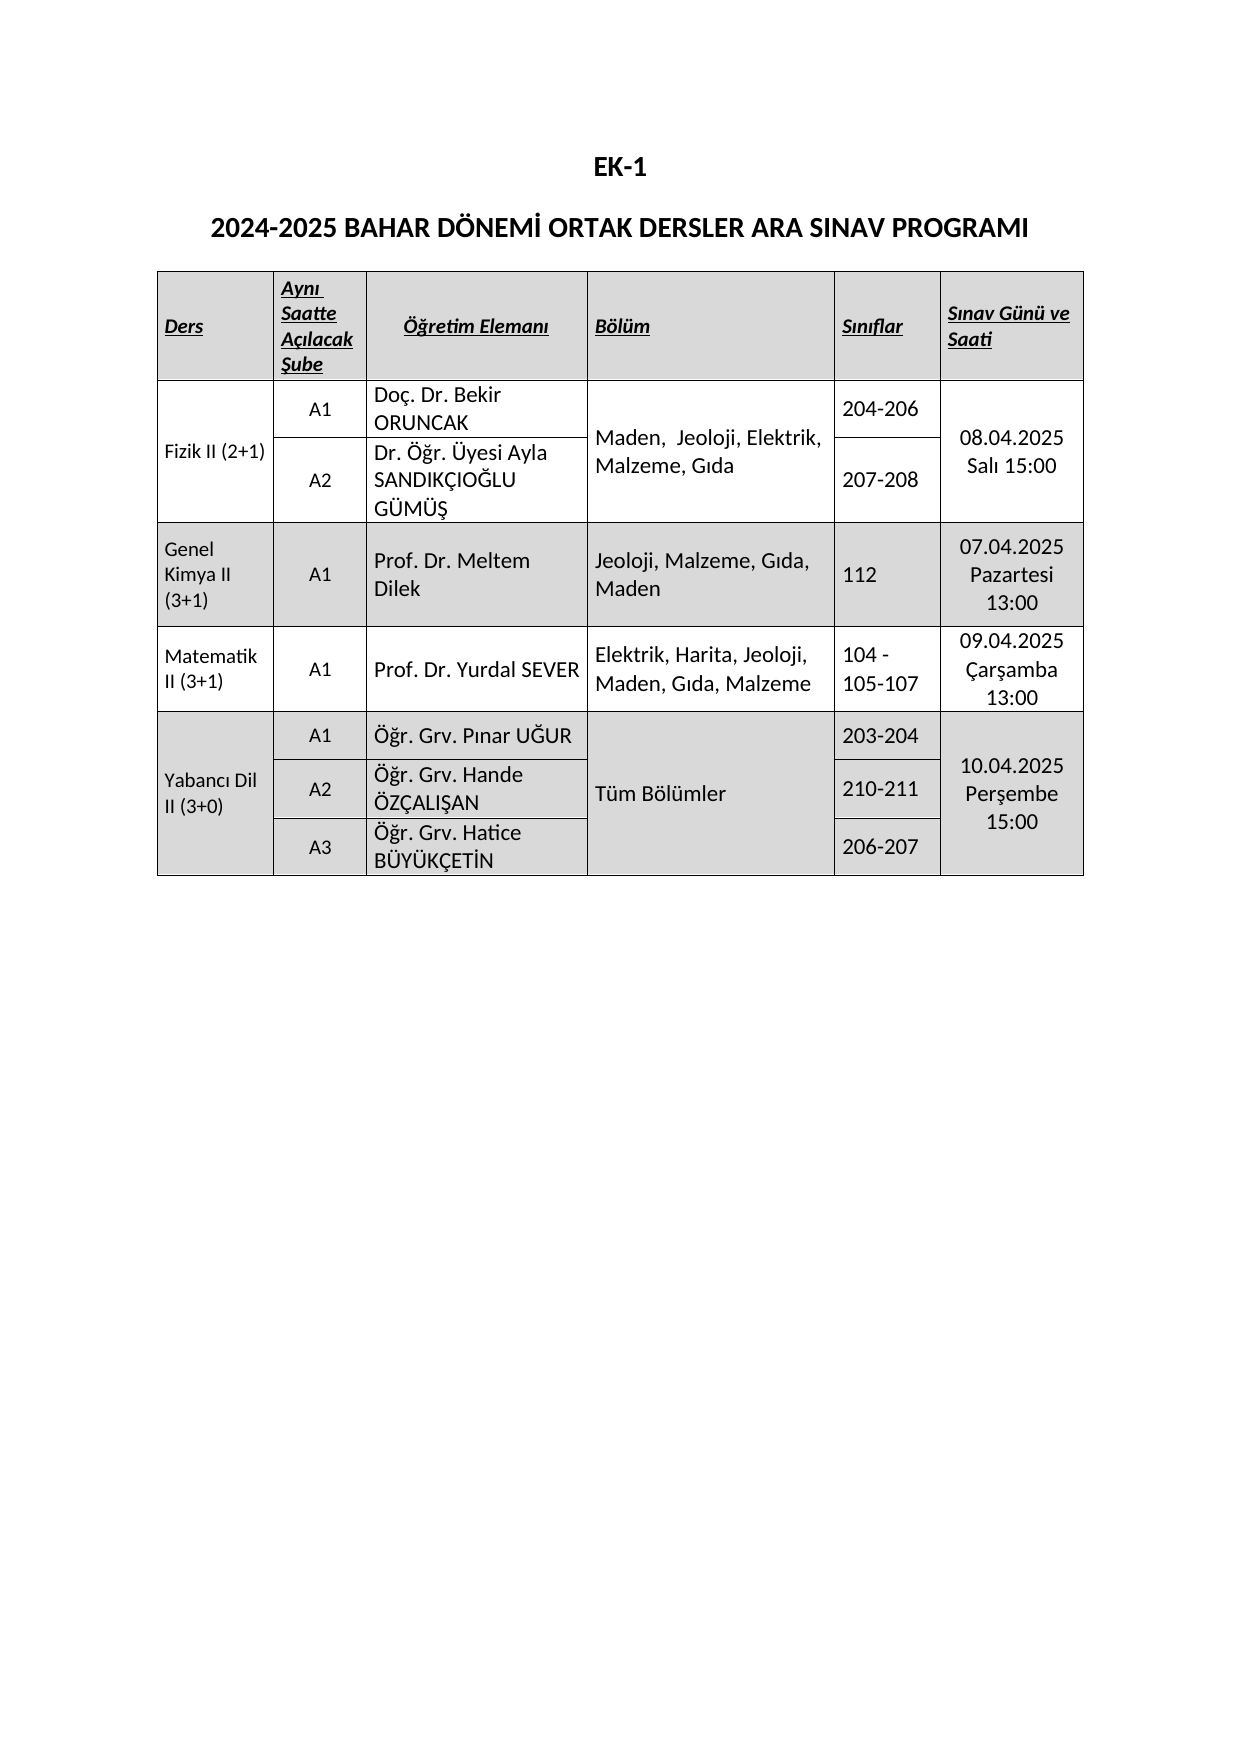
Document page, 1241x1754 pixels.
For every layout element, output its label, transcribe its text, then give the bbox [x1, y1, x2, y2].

table_cell Doç. Dr. Bekir ORUNCAK [367, 381, 587, 437]
table_cell 207-208 [835, 438, 940, 522]
table_header Ders [158, 272, 273, 379]
table_cell Tüm Bölümler [588, 712, 834, 874]
table_cell 08.04.2025 Salı 15:00 [941, 381, 1083, 522]
table_cell A1 [274, 712, 366, 759]
table_cell Elektrik, Harita, Jeoloji, Maden, Gıda, Malzeme [588, 627, 834, 711]
table_cell Yabancı Dil II (3+0) [158, 712, 273, 874]
table_cell Fizik II (2+1) [158, 381, 273, 522]
table_header Aynı Saatte Açılacak Şube [274, 272, 366, 379]
table_cell 112 [835, 523, 940, 626]
table_header Sınav Günü ve Saati [941, 272, 1083, 379]
text EK-1 [148, 148, 1093, 183]
text 2024-2025 BAHAR DÖNEMİ ORTAK DERSLER ARA SINAV PROGRAMI [148, 209, 1093, 245]
table_cell 10.04.2025 Perşembe 15:00 [941, 712, 1083, 874]
table_cell A3 [274, 819, 366, 874]
table_cell 104 - 105-107 [835, 627, 940, 711]
table_cell Maden, Jeoloji, Elektrik, Malzeme, Gıda [588, 381, 834, 522]
table_cell A2 [274, 760, 366, 817]
table_header Öğretim Elemanı [367, 272, 587, 379]
table_cell Matematik II (3+1) [158, 627, 273, 711]
table_cell Prof. Dr. Meltem Dilek [367, 523, 587, 626]
table_cell Öğr. Grv. Hande ÖZÇALIŞAN [367, 760, 587, 817]
table_cell 206-207 [835, 819, 940, 874]
table_cell Jeoloji, Malzeme, Gıda, Maden [588, 523, 834, 626]
table_cell Öğr. Grv. Pınar UĞUR [367, 712, 587, 759]
table_header Bölüm [588, 272, 834, 379]
table_cell 204-206 [835, 381, 940, 437]
table_cell 07.04.2025 Pazartesi 13:00 [941, 523, 1083, 626]
table_cell Dr. Öğr. Üyesi Ayla SANDIKÇIOĞLU GÜMÜŞ [367, 438, 587, 522]
table_cell A1 [274, 381, 366, 437]
table_header Sınıflar [835, 272, 940, 379]
table_cell A1 [274, 627, 366, 711]
table_cell A2 [274, 438, 366, 522]
table_cell A1 [274, 523, 366, 626]
table_cell 09.04.2025 Çarşamba 13:00 [941, 627, 1083, 711]
table_cell 210-211 [835, 760, 940, 817]
table_cell Prof. Dr. Yurdal SEVER [367, 627, 587, 711]
table_cell Öğr. Grv. Hatice BÜYÜKÇETİN [367, 819, 587, 874]
table_cell Genel Kimya II (3+1) [158, 523, 273, 626]
table_cell 203-204 [835, 712, 940, 759]
